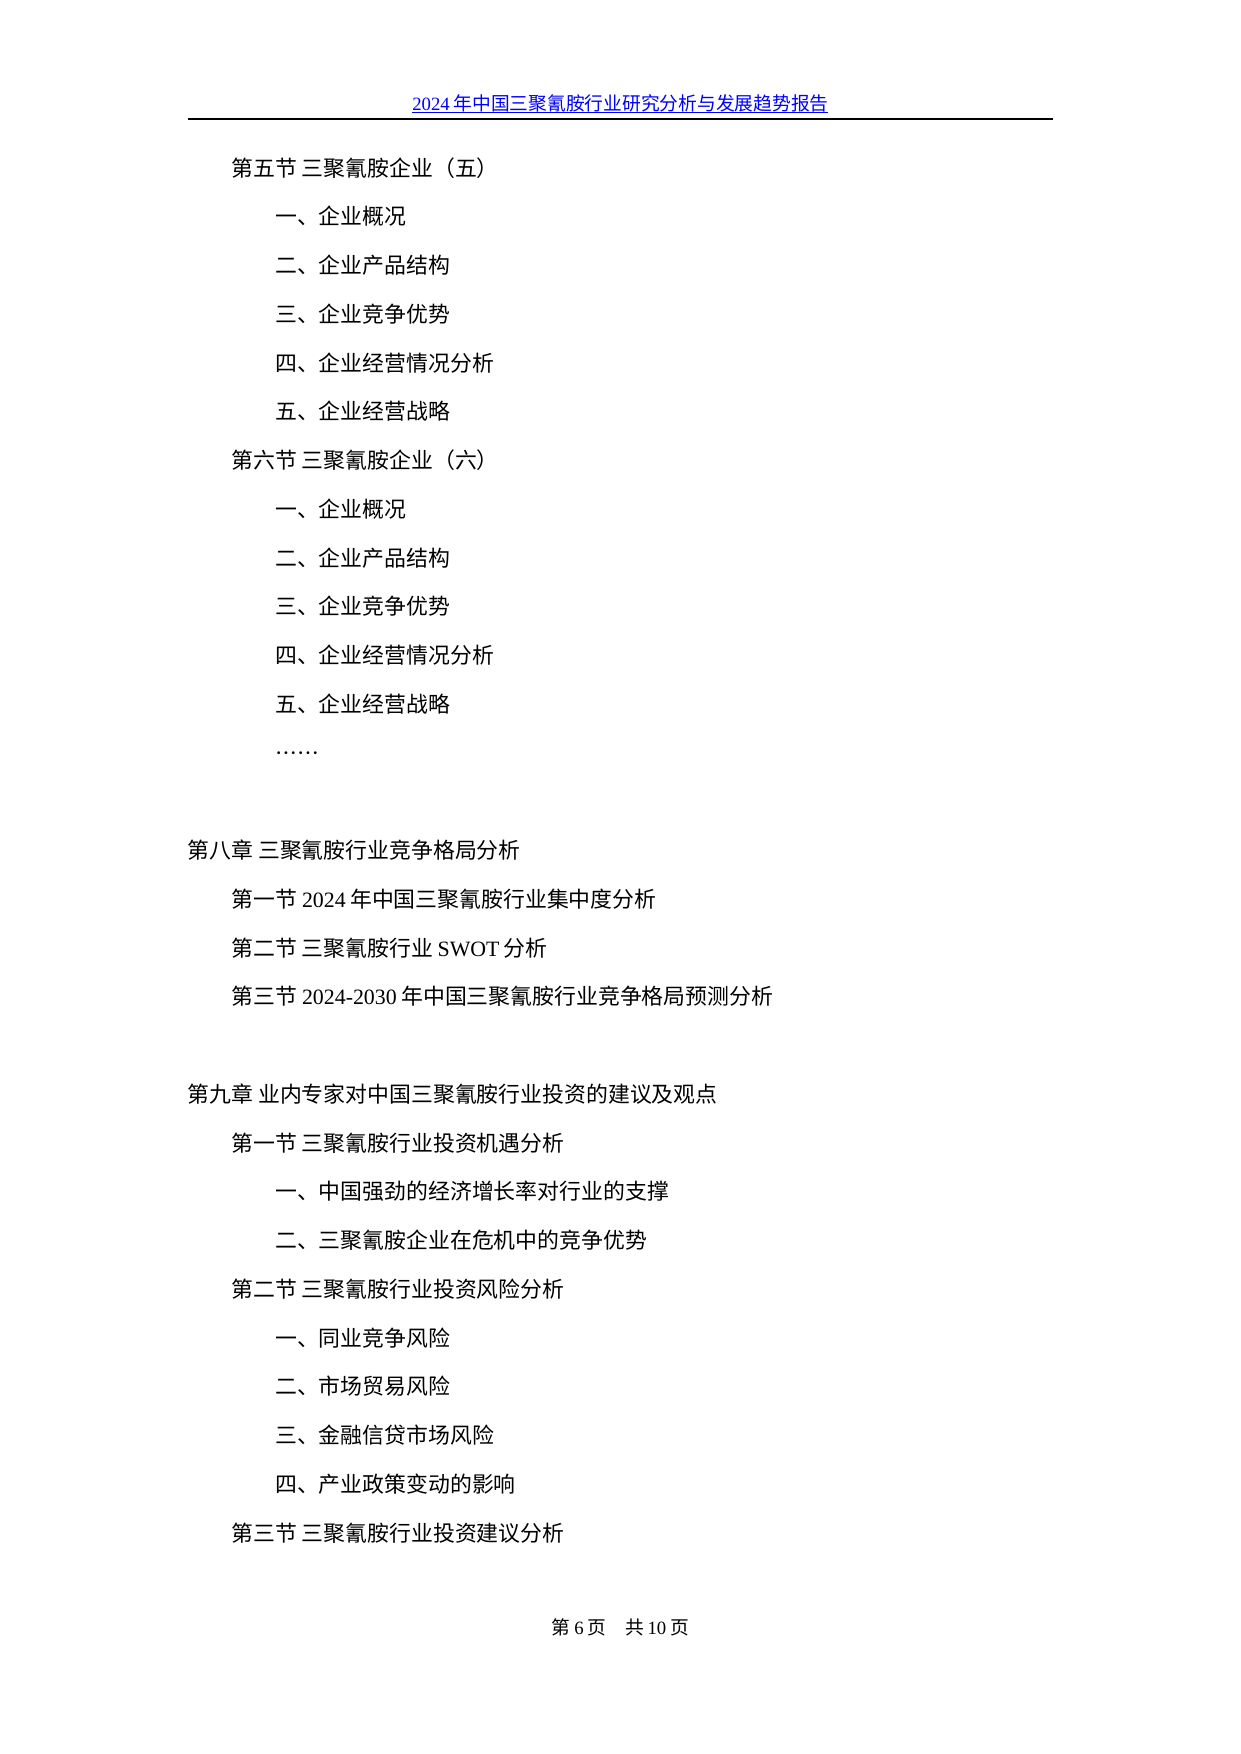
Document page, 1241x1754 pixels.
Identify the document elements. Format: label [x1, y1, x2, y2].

text [187, 150, 1053, 1548]
